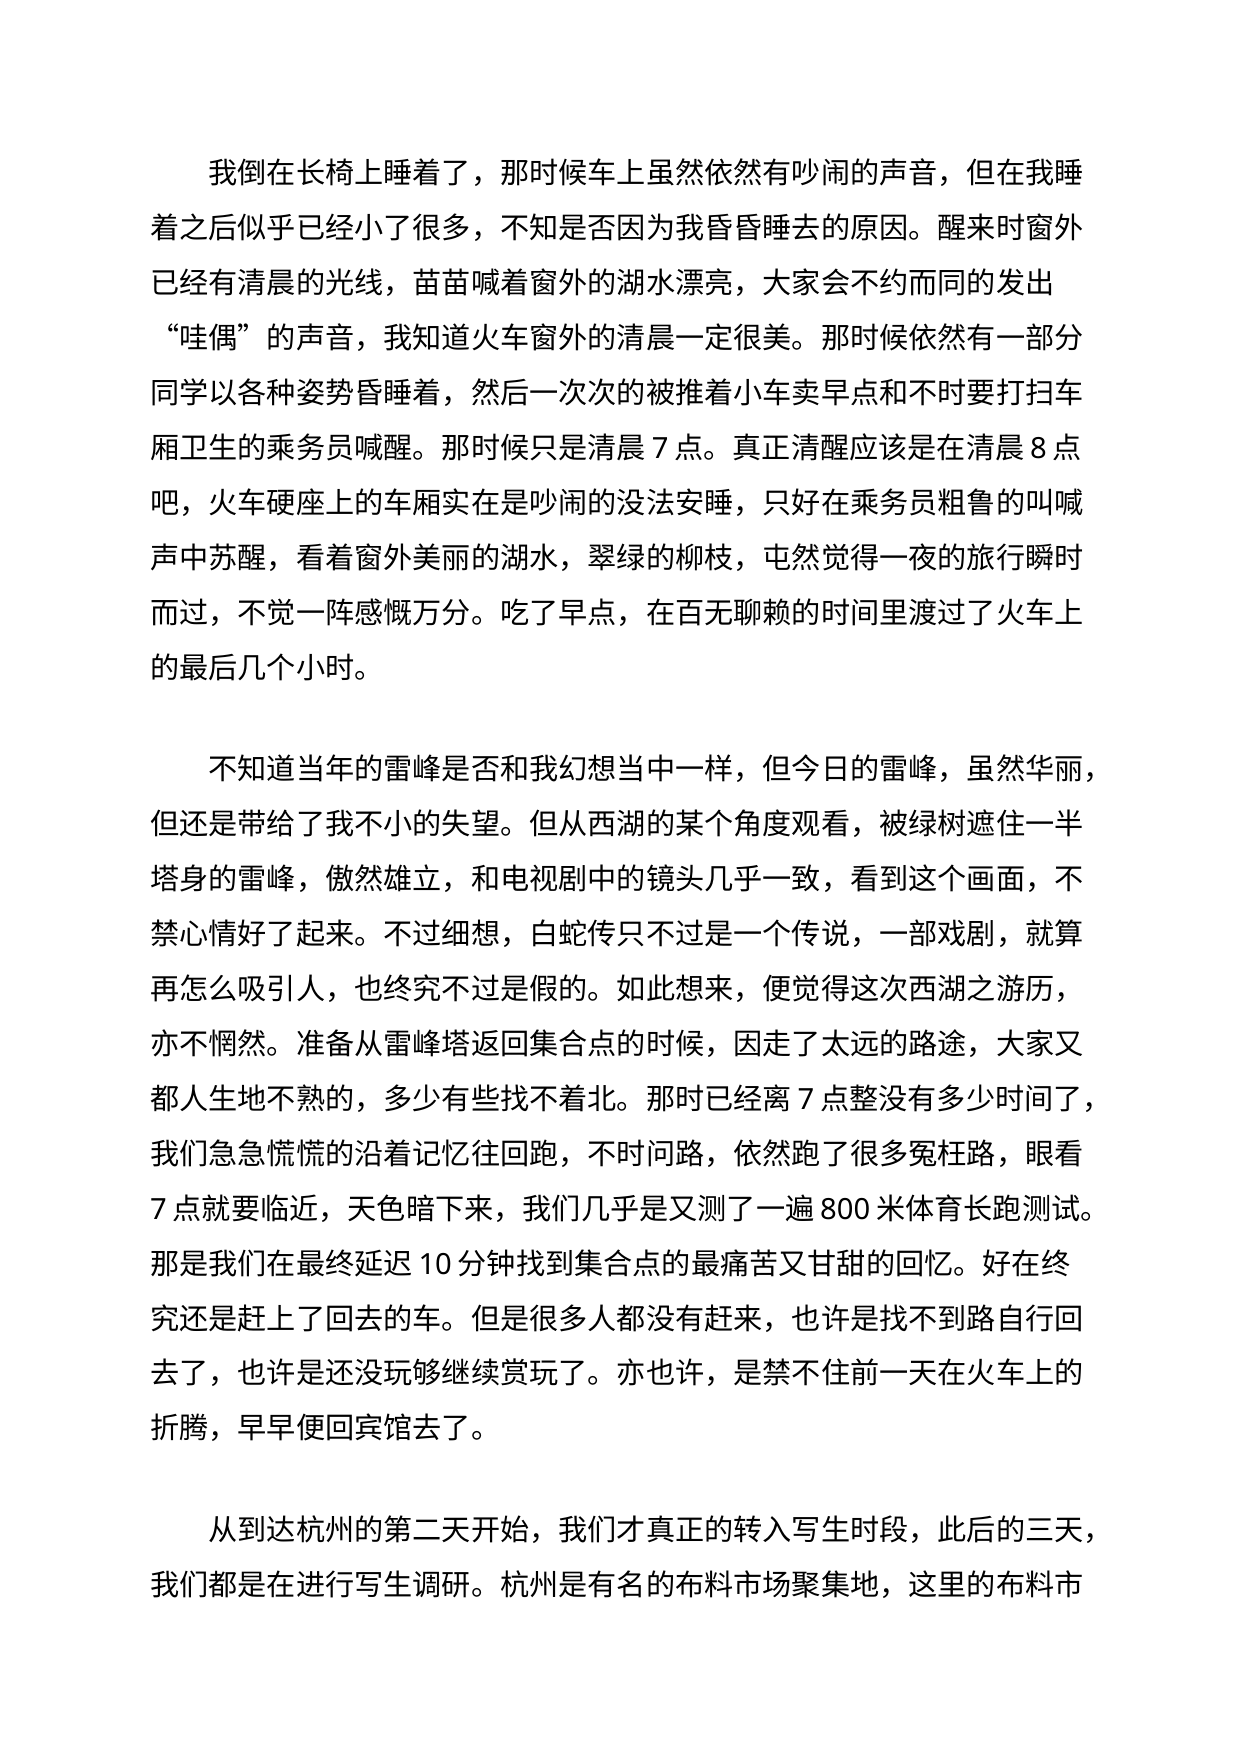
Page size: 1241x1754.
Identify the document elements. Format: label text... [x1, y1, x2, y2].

text 我倒在长椅上睡着了，那时候车上虽然依然有吵闹的声音，但在我睡着之后似乎已经小了很多，不知是否因为我昏昏睡去的原因。醒来时窗外已经有清晨的光线，苗苗喊着窗外的湖水漂亮，大家会不约而同的发出“哇偶”的声音，我知道火车窗外的清晨一定很美。那时候依然有一部分同学以各种姿势昏睡着，然后一次次的被推着小车卖早点和不时要打扫车厢卫生的乘务员喊醒。那时候只是清晨7点。真正清醒应该是在清晨8点吧，火车硬座上的车厢实在是吵闹的没法安睡，只好在乘务员粗鲁的叫喊声中苏醒，看着窗外美丽的湖水，翠绿的柳枝，屯然觉得一夜的旅行瞬时而过，不觉一阵感慨万分。吃了早点，在百无聊赖的时间里渡过了火车上的最后几个小时。 [150, 150, 1090, 686]
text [150, 1507, 1090, 1604]
text 不知道当年的雷峰是否和我幻想当中一样，但今日的雷峰，虽然华丽，但还是带给了我不小的失望。但从西湖的某个角度观看，被绿树遮住一半塔身的雷峰，傲然雄立，和电视剧中的镜头几乎一致，看到这个画面，不禁心情好了起来。不过细想，白蛇传只不过是一个传说，一部戏剧，就算再怎么吸引人，也终究不过是假的。如此想来，便觉得这次西湖之游历，亦不惘然。准备从雷峰塔返回集合点的时候，因走了太远的路途，大家又都人生地不熟的，多少有些找不着北。那时已经离7点整没有多少时间了，我们急急慌慌的沿着记忆往回跑，不时问路，依然跑了很多冤枉路，眼看7点就要临近，天色暗下来，我们几乎是又测了一遍800米体育长跑测试。那是我们在最终延迟10分钟找到集合点的最痛苦又甘甜的回忆。好在终究还是赶上了回去的车。但是很多人都没有赶来，也许是找不到路自行回去了，也许是还没玩够继续赏玩了。亦也许，是禁不住前一天在火车上的折腾，早早便回宾馆去了。 [150, 746, 1090, 1447]
